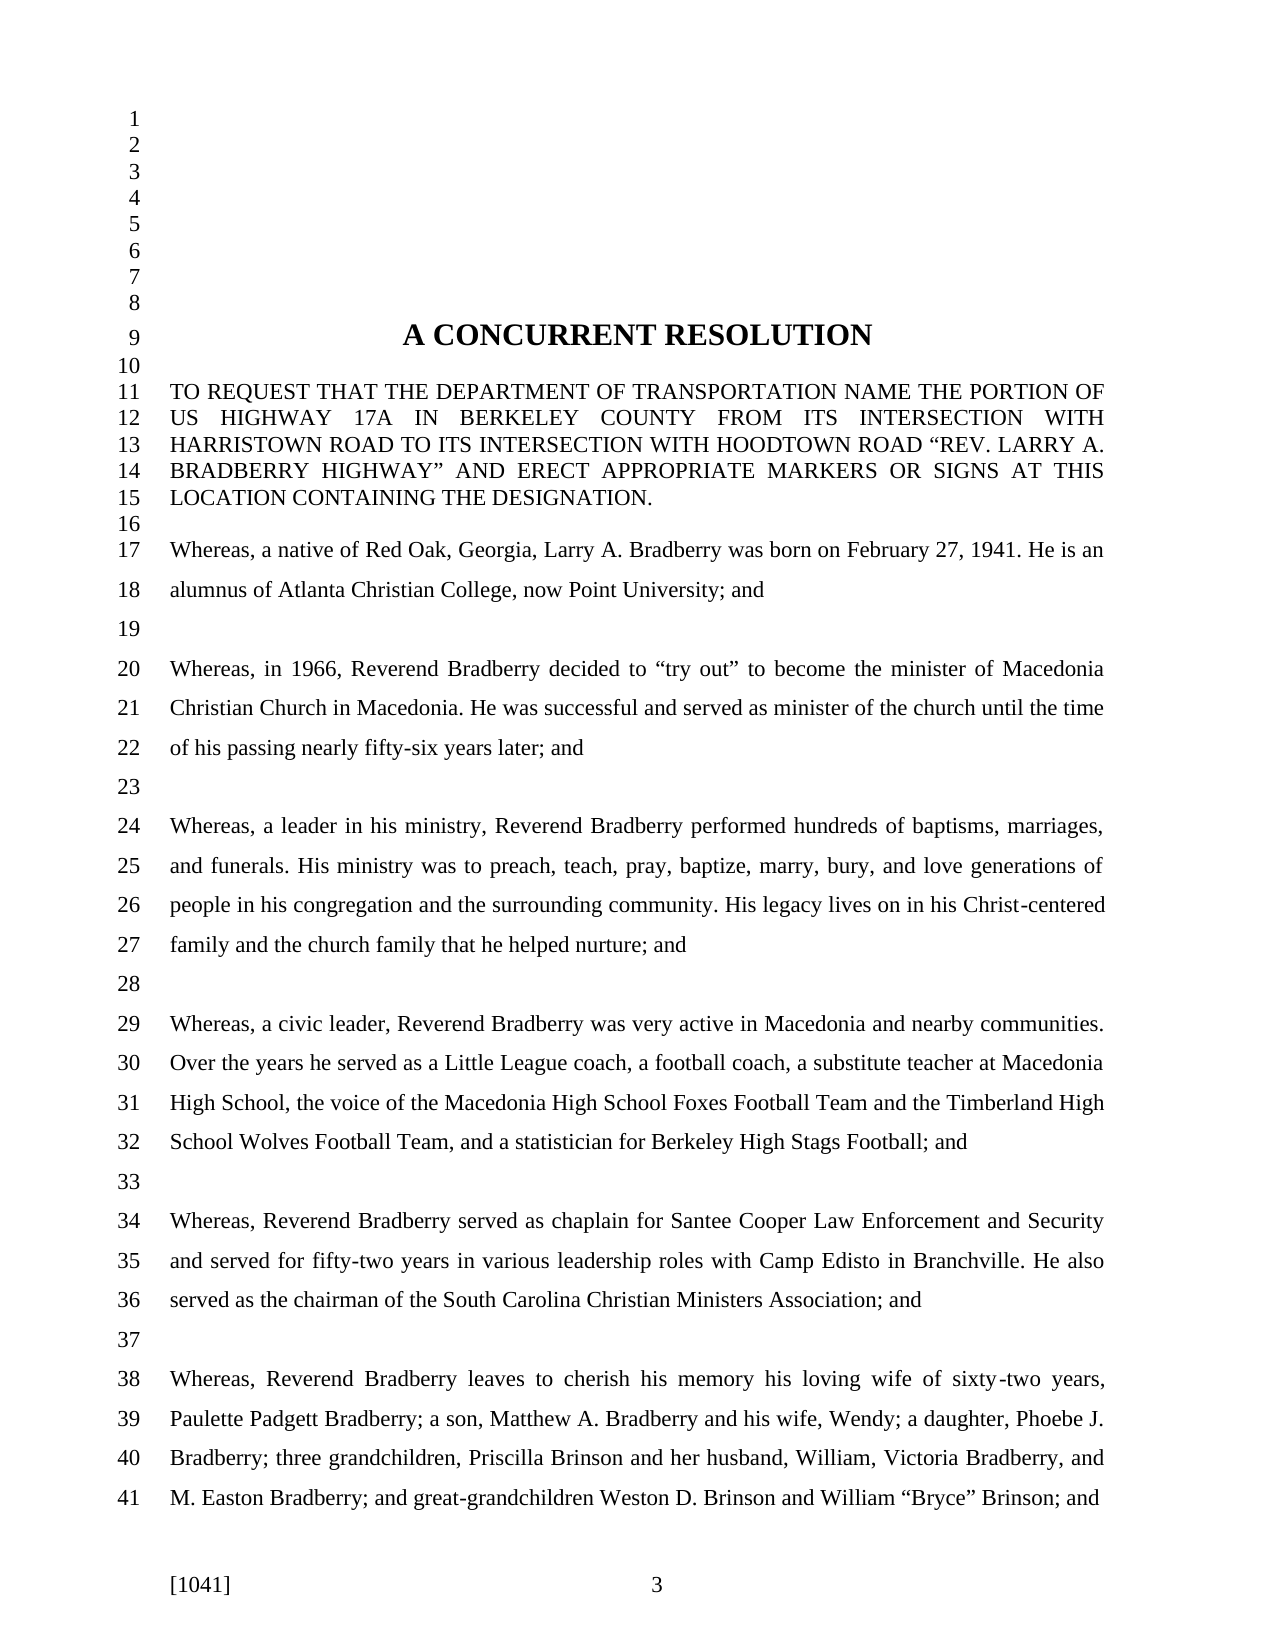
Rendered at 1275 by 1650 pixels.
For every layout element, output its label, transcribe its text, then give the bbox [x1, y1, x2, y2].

text Whereas, Reverend Bradberry served as chaplain for Santee Cooper Law Enforcement and Security and served for fifty‑two years in various leadership roles with Camp Edisto in Branchville. He also served as the chairman of the South Carolina Christian Ministers Association; and [169, 1207, 1106, 1313]
text Whereas, a leader in his ministry, Reverend Bradberry performed hundreds of baptisms, marriages, and funerals. His ministry was to preach, teach, pray, baptize, marry, bury, and love generations of people in his congregation and the surrounding community. His legacy lives on in his Christ‑centered family and the church family that he helped nurture; and [169, 813, 1106, 957]
text Whereas, a civic leader, Reverend Bradberry was very active in Macedonia and nearby communities. Over the years he served as a Little League coach, a football coach, a substitute teacher at Macedonia High School, the voice of the Macedonia High School Foxes Football Team and the Timberland High School Wolves Football Team, and a statistician for Berkeley High Stags Football; and [169, 1010, 1106, 1155]
text Whereas, a native of Red Oak, Georgia, Larry A. Bradberry was born on February 27, 1941. He is an alumnus of Atlanta Christian College, now Point University; and [169, 536, 1106, 602]
text Whereas, Reverend Bradberry leaves to cherish his memory his loving wife of sixty‑two years, Paulette Padgett Bradberry; a son, Matthew A. Bradberry and his wife, Wendy; a daughter, Phoebe J. Bradberry; three grandchildren, Priscilla Brinson and her husband, William, Victoria Bradberry, and M. Easton Bradberry; and great‑grandchildren Weston D. Brinson and William “Bryce” Brinson; and [169, 1365, 1106, 1510]
text Whereas, in 1966, Reverend Bradberry decided to “try out” to become the minister of Macedonia Christian Church in Macedonia. He was successful and served as minister of the church until the time of his passing nearly fifty‑six years later; and [169, 655, 1106, 760]
text A concurrent RESOLUTION [169, 316, 1106, 352]
